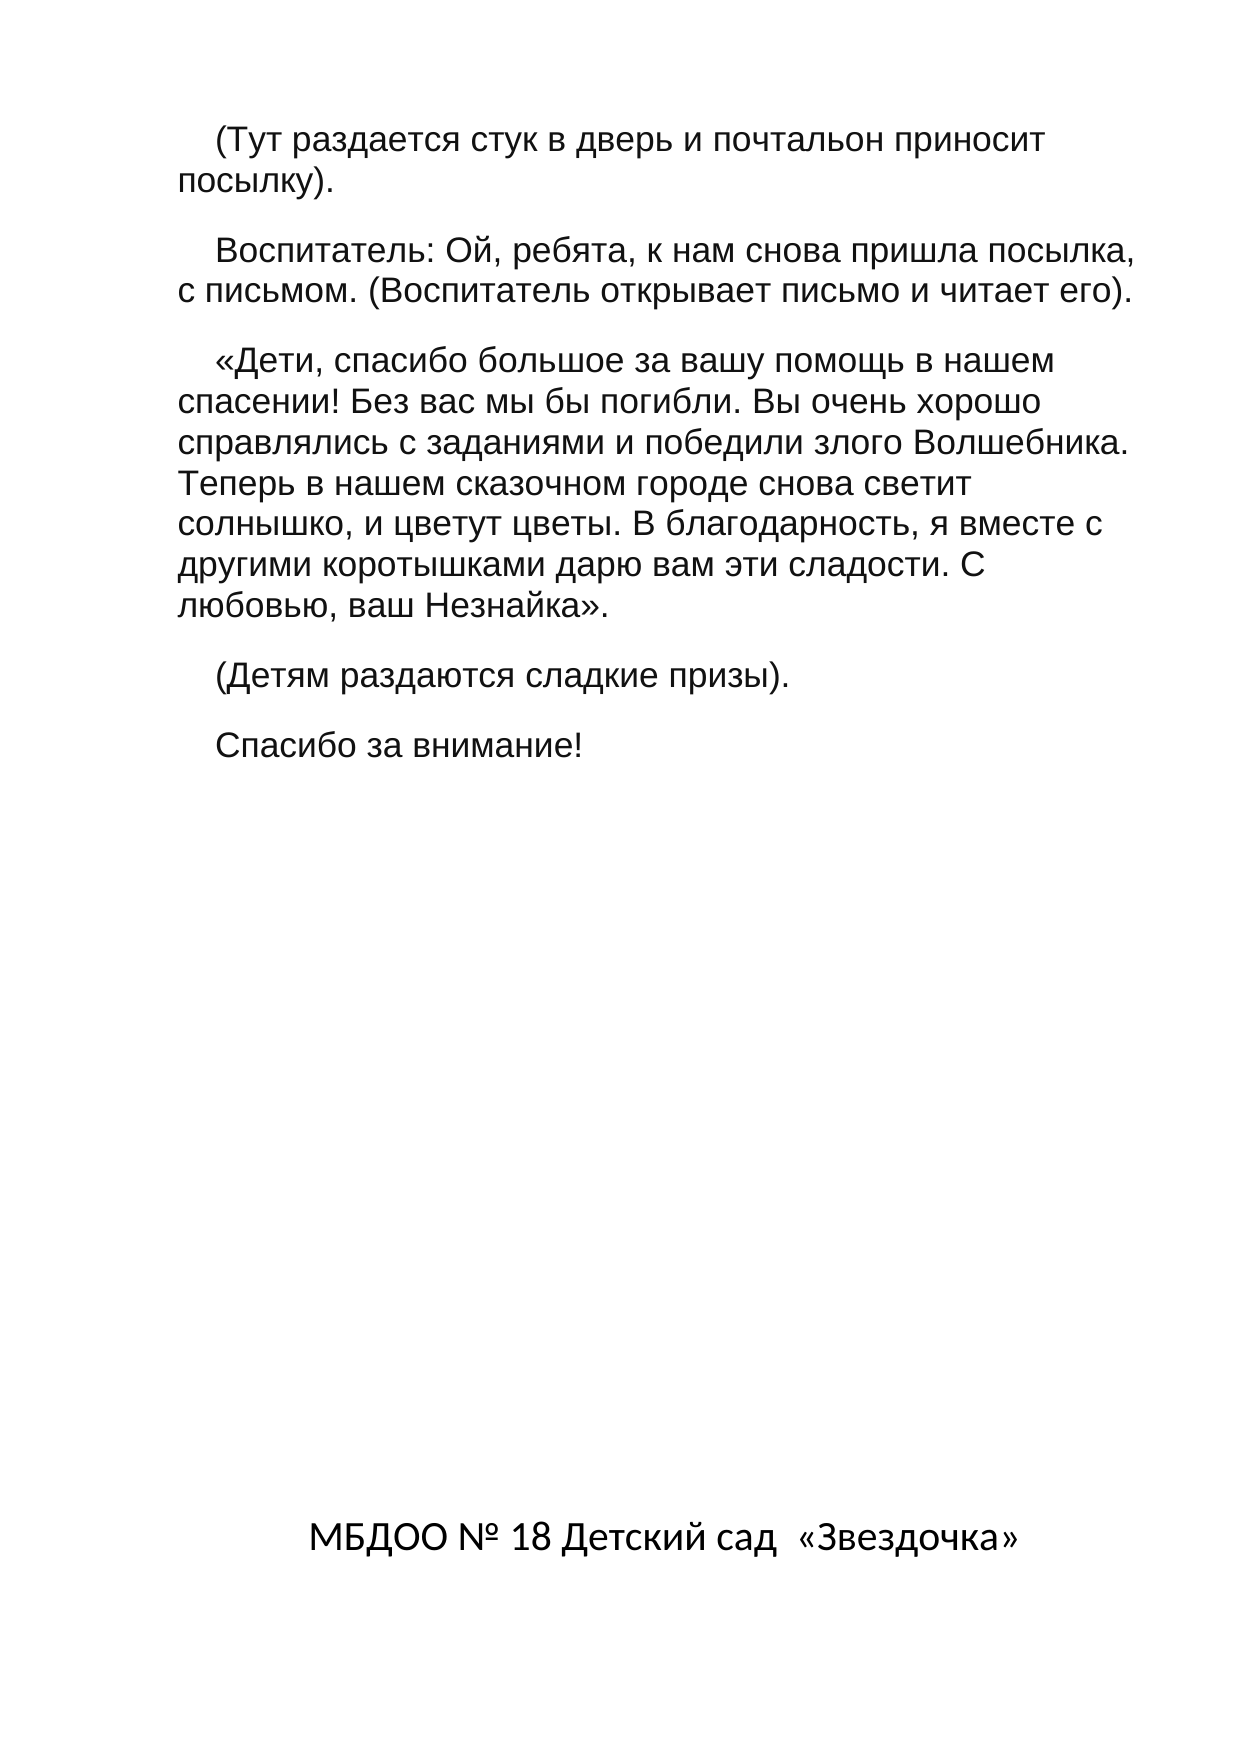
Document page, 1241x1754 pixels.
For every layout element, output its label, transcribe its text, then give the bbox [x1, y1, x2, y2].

text МБДОО № 18 Детский сад «Звездочка» [177, 1509, 1152, 1560]
text (Детям раздаются сладкие призы). [177, 654, 1152, 695]
text Спасибо за внимание! [177, 724, 1152, 765]
text Воспитатель: Ой, ребята, к нам снова пришла посылка, с письмом. (Воспитатель открывает письмо и читает его). [177, 229, 1152, 310]
text (Тут раздается стук в дверь и почтальон приносит посылку). [177, 118, 1152, 199]
text «Дети, спасибо большое за вашу помощь в нашем спасении! Без вас мы бы погибли. Вы очень хорошо справлялись с заданиями и победили злого Волшебника. Теперь в нашем сказочном городе снова светит солнышко, и цветут цветы. В благодарность, я вместе с другими коротышками дарю вам эти сладости. С любовью, ваш Незнайка». [177, 339, 1152, 625]
